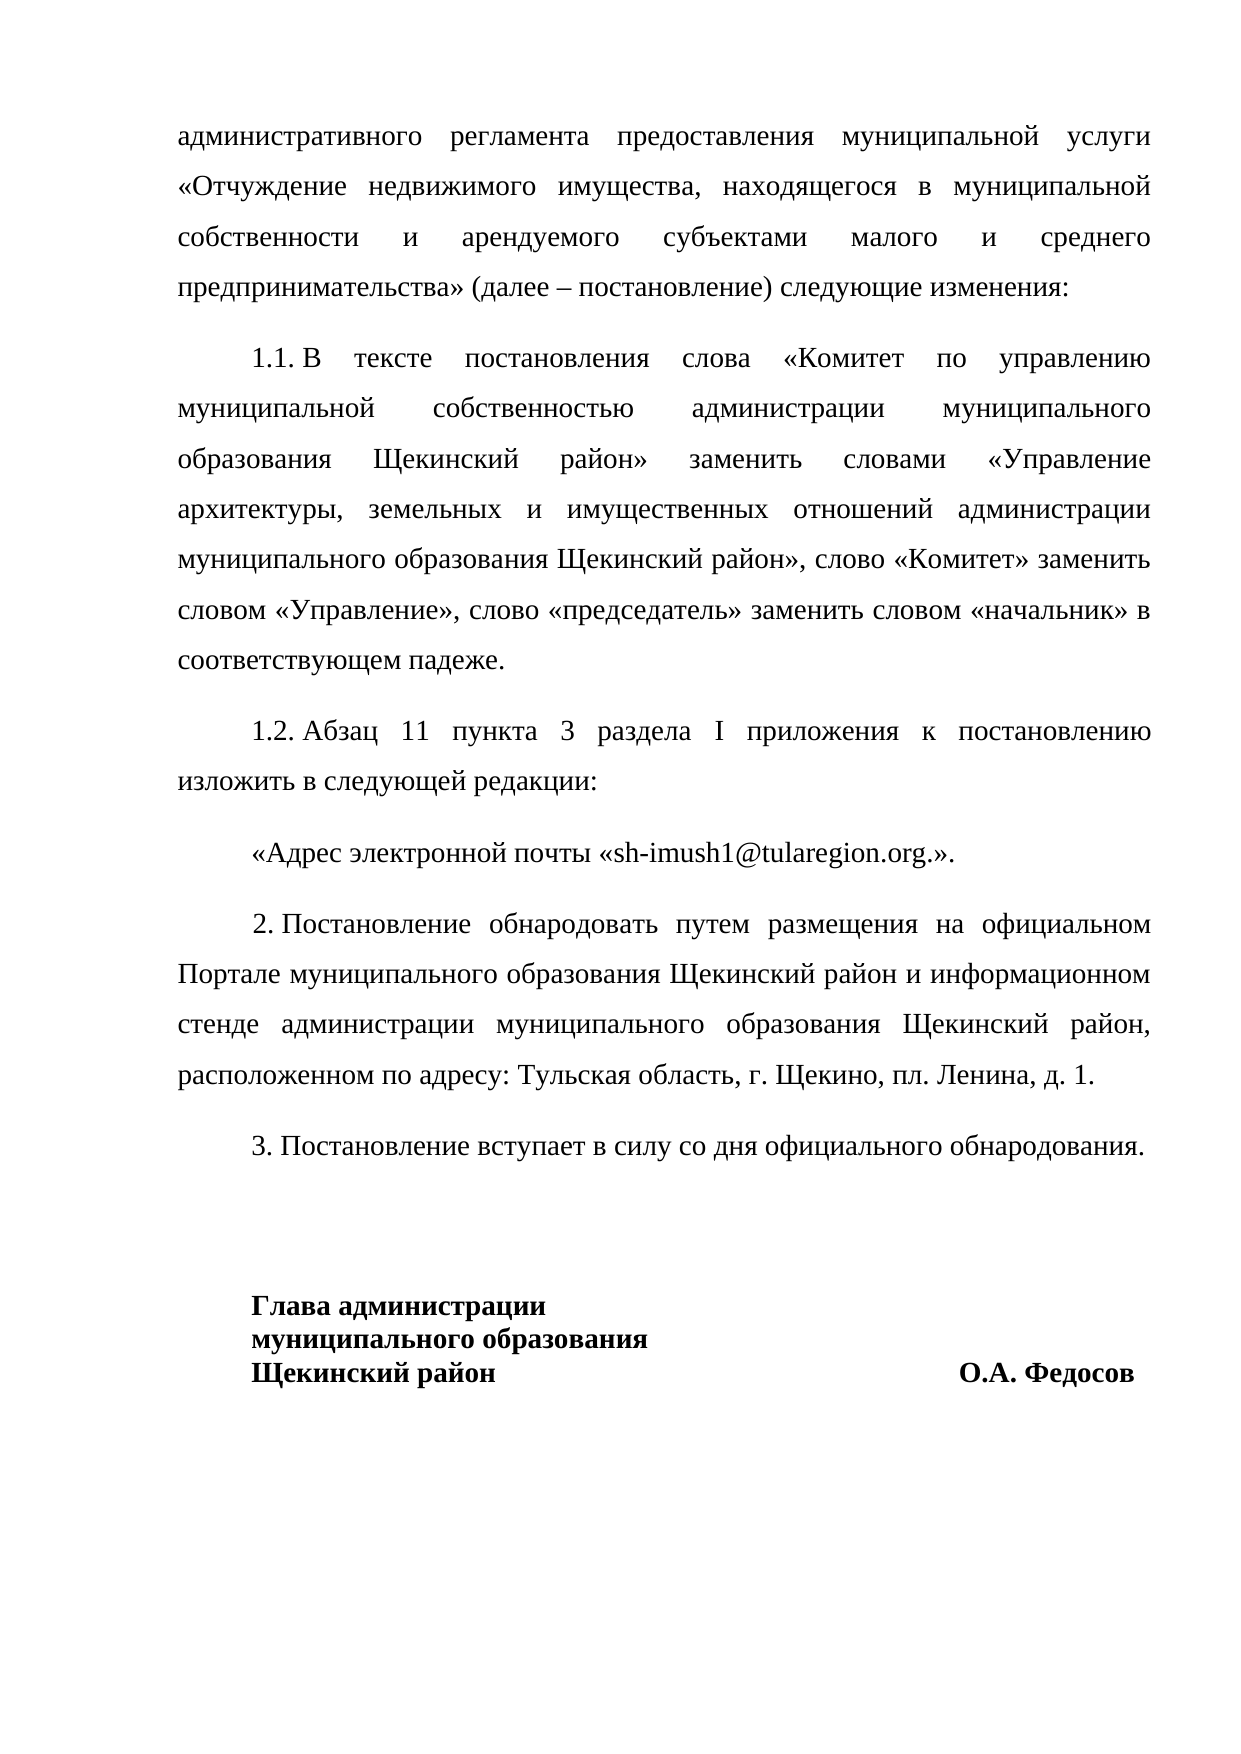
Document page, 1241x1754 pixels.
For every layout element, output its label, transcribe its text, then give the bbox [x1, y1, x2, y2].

text 1.2. Абзац 11 пункта 3 раздела I приложения к постановлению изложить в следующей редакции: [177, 713, 1152, 797]
text 2. Постановление обнародовать путем размещения на официальном Портале муниципального образования Щекинский район и информационном стенде администрации муниципального образования Щекинский район, расположенном по адресу: Тульская область, г. Щекино, пл. Ленина, д. 1. [177, 906, 1152, 1090]
text 3. Постановление вступает в силу со дня официального обнародования. [177, 1128, 1152, 1161]
text муниципального образования [177, 1321, 1152, 1355]
text «Адрес электронной почты «sh-imush1@tularegion.org.». [177, 835, 1152, 868]
text 1.1. В тексте постановления слова «Комитет по управлению муниципальной собственностью администрации муниципального образования Щекинский район» заменить словами «Управление архитектуры, земельных и имущественных отношений администрации муниципального образования Щекинский район», слово «Комитет» заменить словом «Управление», слово «председатель» заменить словом «начальник» в соответствующем падеже. [177, 340, 1152, 676]
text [177, 118, 1152, 303]
text Щекинский район О.А. Федосов [177, 1355, 1152, 1388]
text Глава администрации [177, 1288, 1152, 1321]
